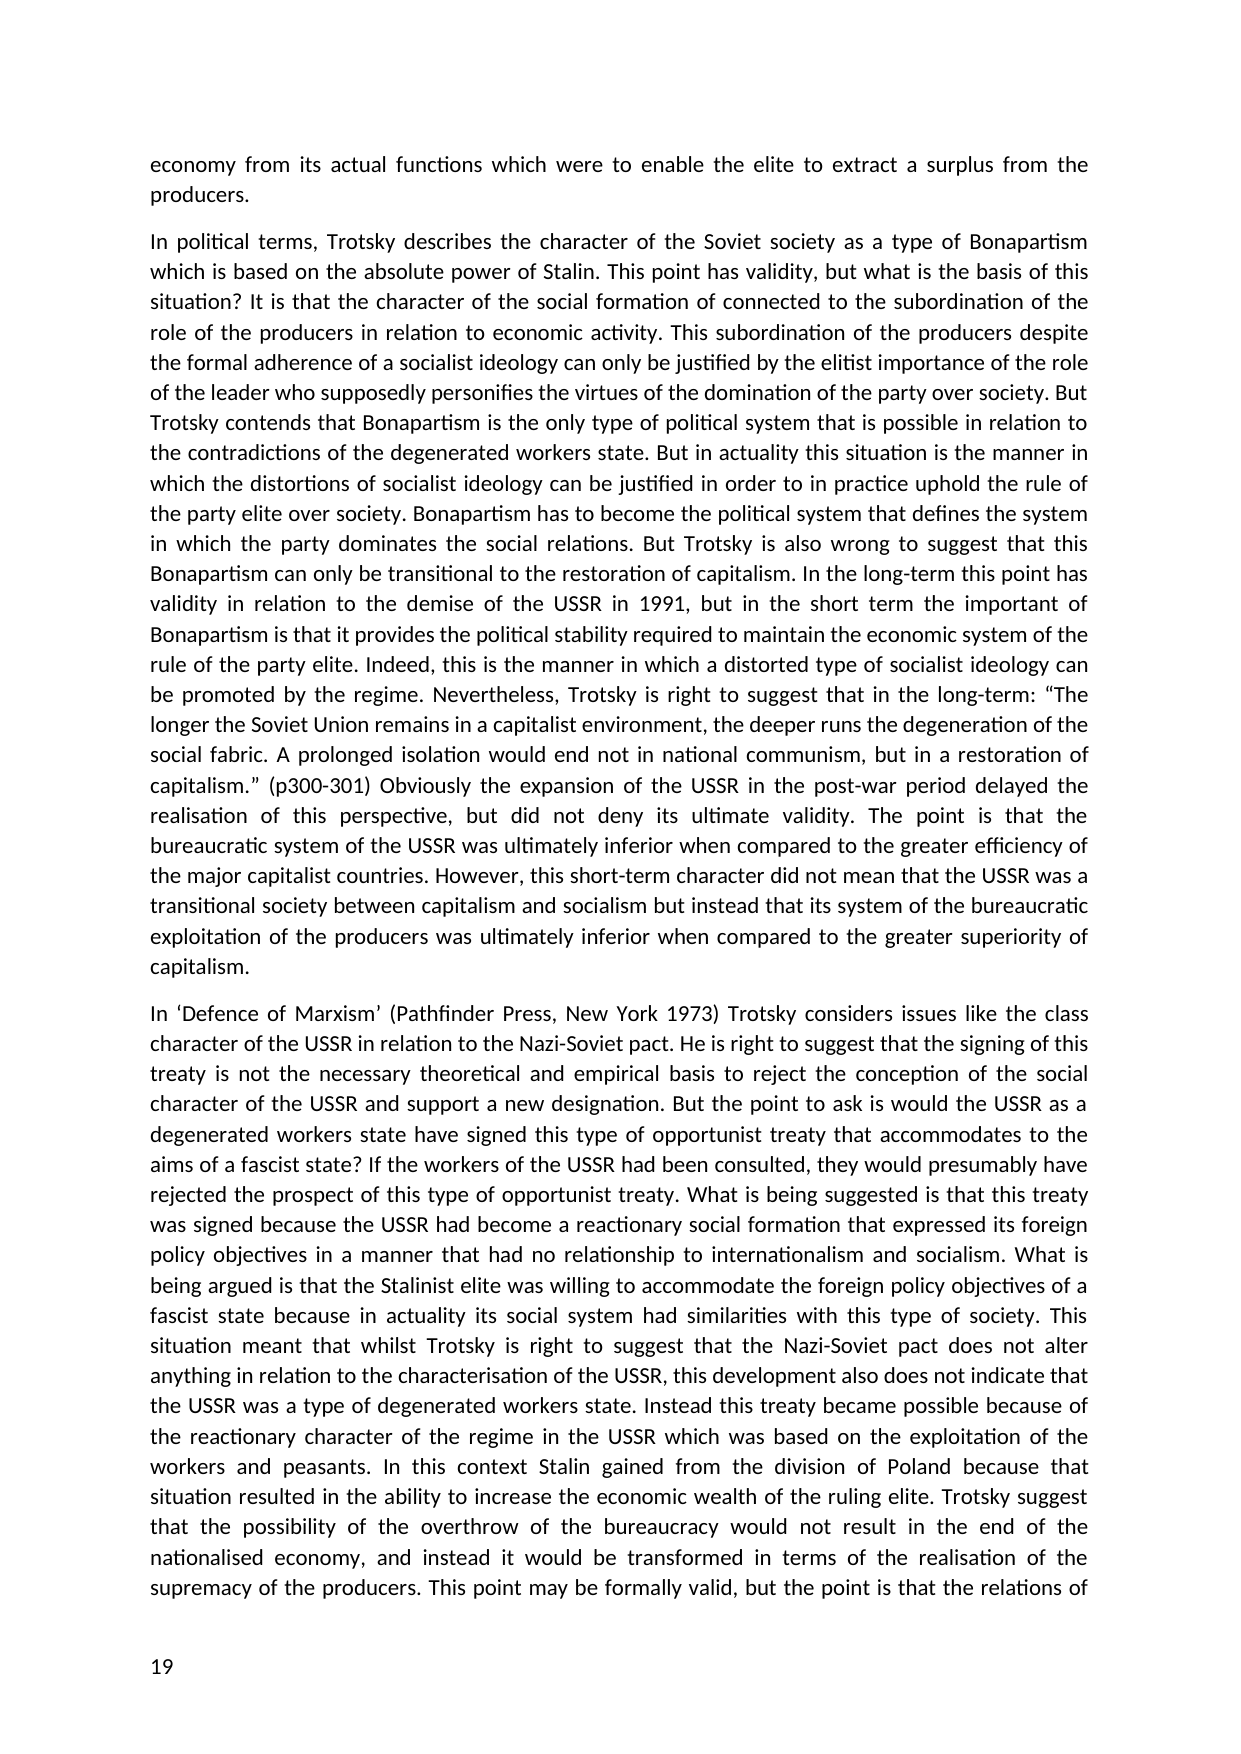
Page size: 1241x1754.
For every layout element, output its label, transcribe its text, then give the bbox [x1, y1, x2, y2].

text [150, 999, 1090, 1601]
text In political terms, Trotsky describes the character of the Soviet society as a type of Bonapartism which is based on the absolute power of Stalin. This point has validity, but what is the basis of this situation? It is that the character of the social formation of connected to the subordination of the role of the producers in relation to economic activity. This subordination of the producers despite the formal adherence of a socialist ideology can only be justified by the elitist importance of the role of the leader who supposedly personifies the virtues of the domination of the party over society. But Trotsky contends that Bonapartism is the only type of political system that is possible in relation to the contradictions of the degenerated workers state. But in actuality this situation is the manner in which the distortions of socialist ideology can be justified in order to in practice uphold the rule of the party elite over society. Bonapartism has to become the political system that defines the system in which the party dominates the social relations. But Trotsky is also wrong to suggest that this Bonapartism can only be transitional to the restoration of capitalism. In the long-term this point has validity in relation to the demise of the USSR in 1991, but in the short term the important of Bonapartism is that it provides the political stability required to maintain the economic system of the rule of the party elite. Indeed, this is the manner in which a distorted type of socialist ideology can be promoted by the regime. Nevertheless, Trotsky is right to suggest that in the long-term: “The longer the Soviet Union remains in a capitalist environment, the deeper runs the degeneration of the social fabric. A prolonged isolation would end not in national communism, but in a restoration of capitalism.” (p300-301) Obviously the expansion of the USSR in the post-war period delayed the realisation of this perspective, but did not deny its ultimate validity. The point is that the bureaucratic system of the USSR was ultimately inferior when compared to the greater efficiency of the major capitalist countries. However, this short-term character did not mean that the USSR was a transitional society between capitalism and socialism but instead that its system of the bureaucratic exploitation of the producers was ultimately inferior when compared to the greater superiority of capitalism. [150, 227, 1090, 980]
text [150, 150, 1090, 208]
